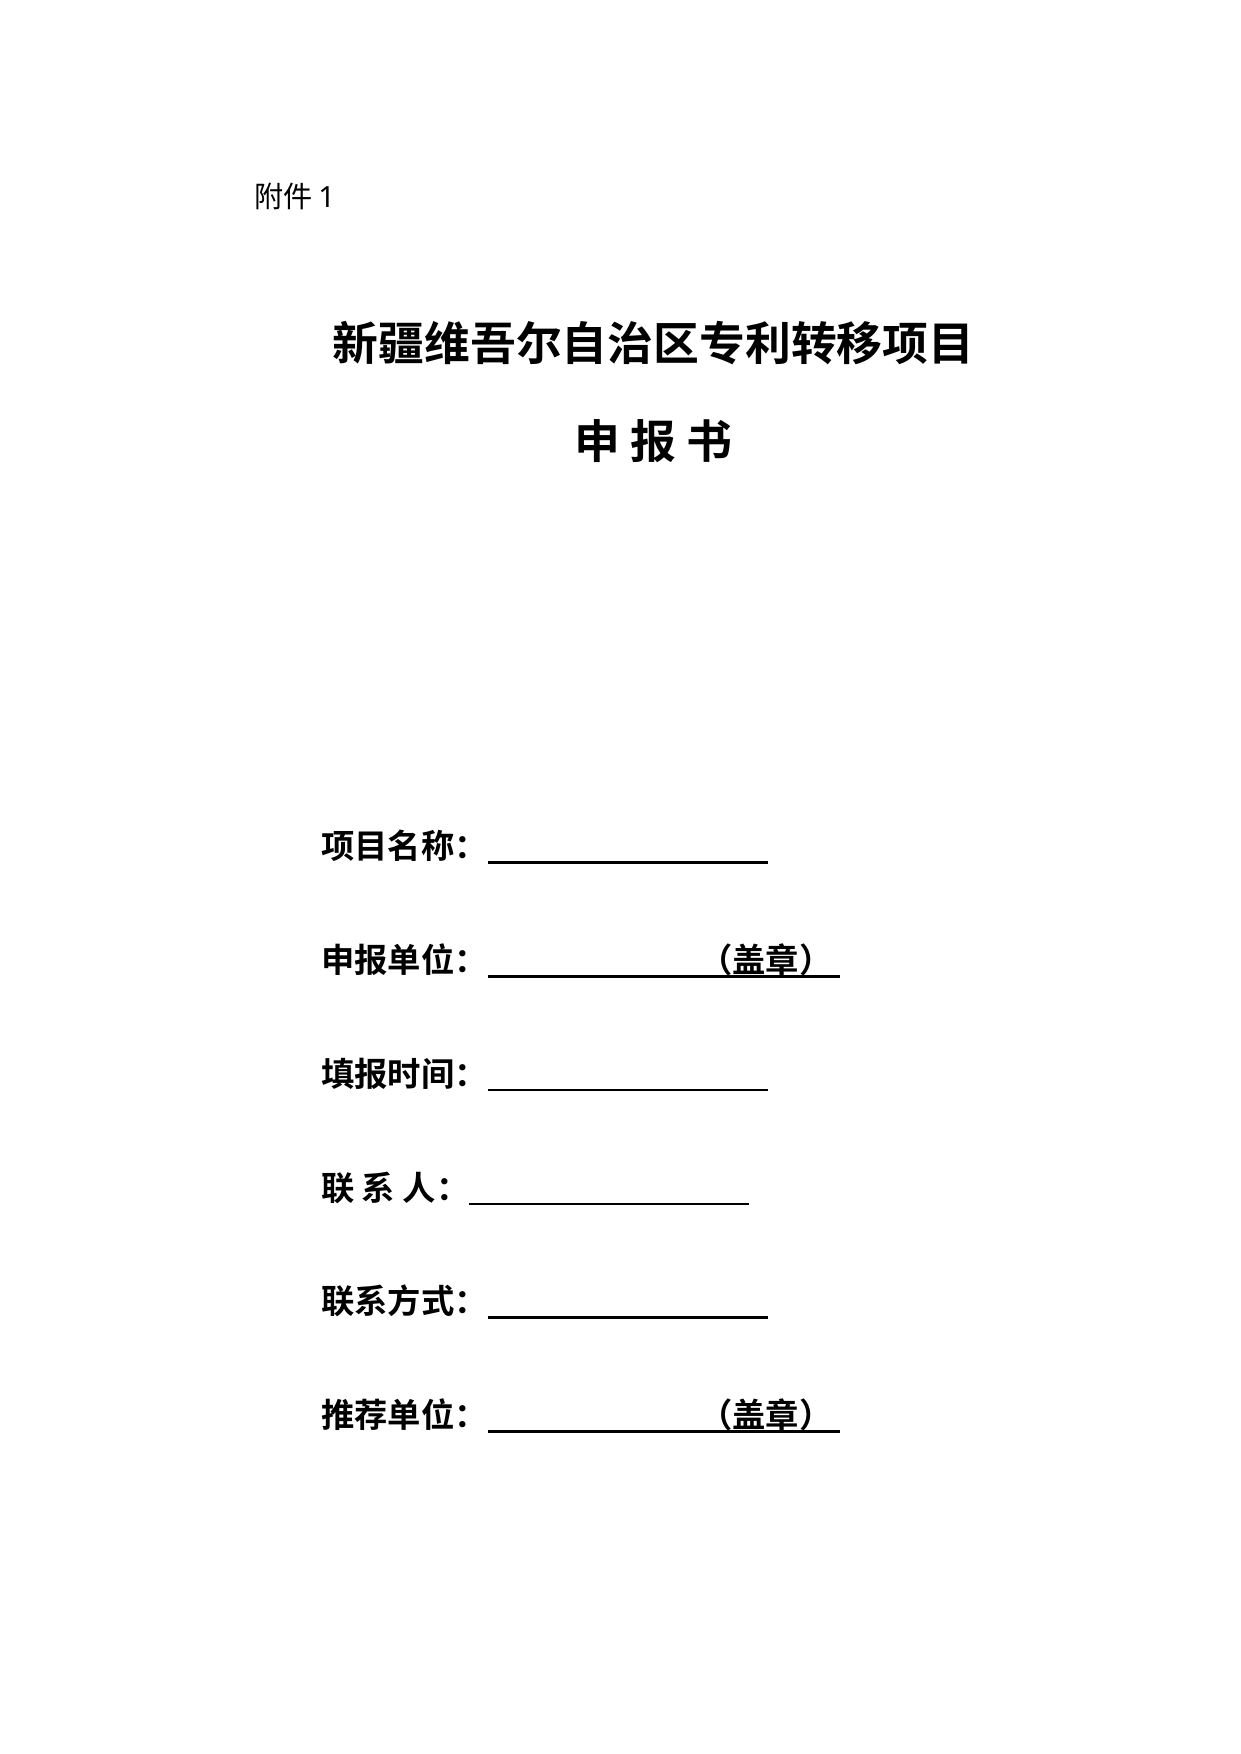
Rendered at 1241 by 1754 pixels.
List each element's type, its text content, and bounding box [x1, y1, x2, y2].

text 申 报 书 [254, 389, 1052, 487]
text 联系方式： [254, 1267, 1052, 1332]
text 填报时间： [254, 1039, 1052, 1104]
text 新疆维吾尔自治区专利转移项目 [254, 292, 1052, 389]
text 申报单位： （盖章） [254, 926, 1052, 991]
text 项目名称： [254, 812, 1052, 877]
text 联 系 人： [254, 1153, 1052, 1218]
text 推荐单位： （盖章） [254, 1381, 1052, 1446]
text 附件1 [254, 162, 1052, 227]
